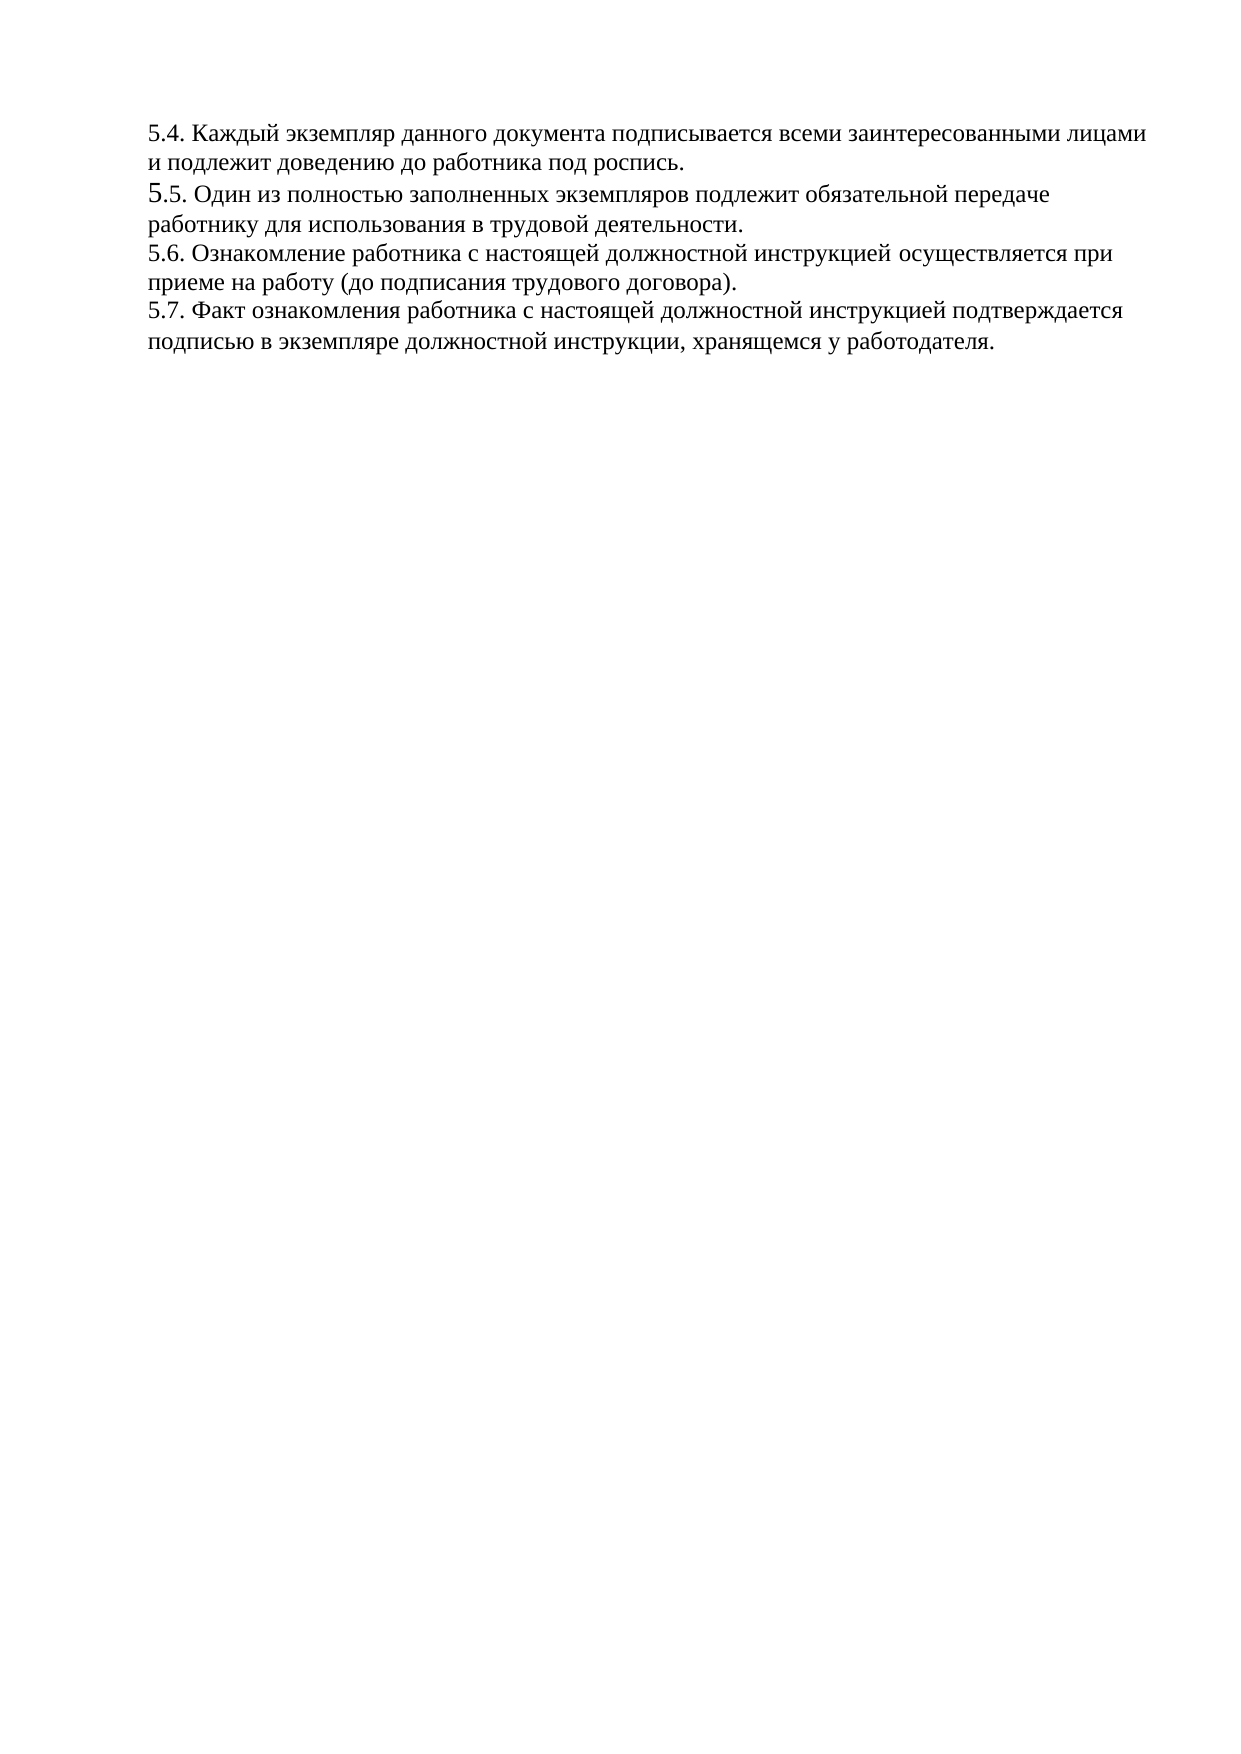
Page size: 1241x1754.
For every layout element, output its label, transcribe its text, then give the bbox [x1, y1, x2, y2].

text 5.4. Каждый экземпляр данного документа подписывается всеми заинтересованными лицами и подлежит доведению до работника под роспись. [148, 118, 1152, 176]
text 5.6. Ознакомление работника с настоящей должностной инструкцией осуществляется при приеме на работу (до подписания трудового договора). [148, 238, 1152, 295]
text 5.5. Один из полностью заполненных экземпляров подлежит обязательной передаче работнику для использования в трудовой деятельности. [148, 176, 1152, 238]
text 5.7. Факт ознакомления работника с настоящей должностной инструкцией подтверждается подписью в экземпляре должностной инструкции, хранящемся у работодателя. [148, 295, 1152, 355]
